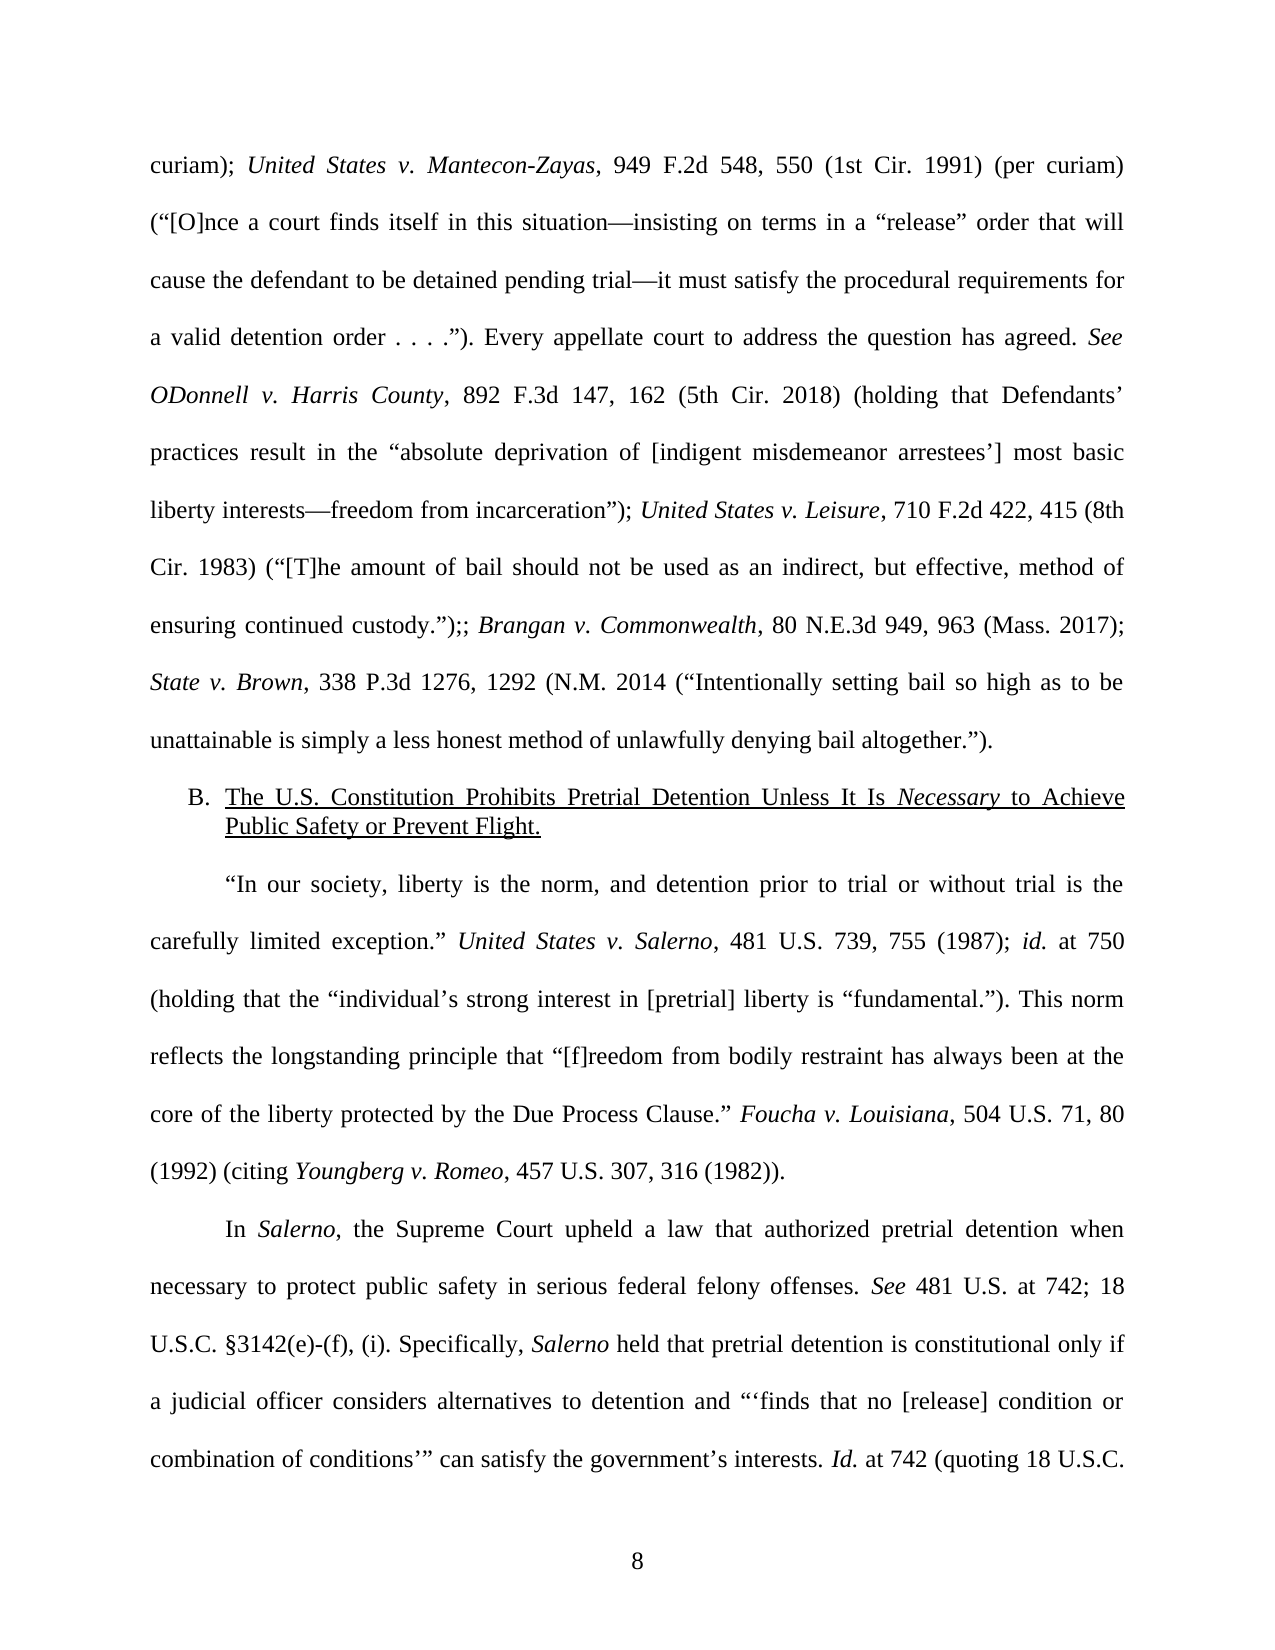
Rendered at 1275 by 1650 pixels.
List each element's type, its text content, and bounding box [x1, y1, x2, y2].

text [150, 1214, 1125, 1472]
text “In our society, liberty is the norm, and detention prior to trial or without trial is the carefully limited exception.” United States v. Salerno, 481 U.S. 739, 755 (1987); id. at 750 (holding that the “individual’s strong interest in [pretrial] liberty is “fundamental.”). This norm reflects the longstanding principle that “[f]reedom from bodily restraint has always been at the core of the liberty protected by the Due Process Clause.” Foucha v. Louisiana, 504 U.S. 71, 80 (1992) (citing Youngberg v. Romeo, 457 U.S. 307, 316 (1982)). [150, 869, 1125, 1185]
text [150, 150, 1125, 754]
list The U.S. Constitution Prohibits Pretrial Detention Unless It Is Necessary to Achieve Public Safety or Prevent Flight. [187, 782, 1125, 840]
